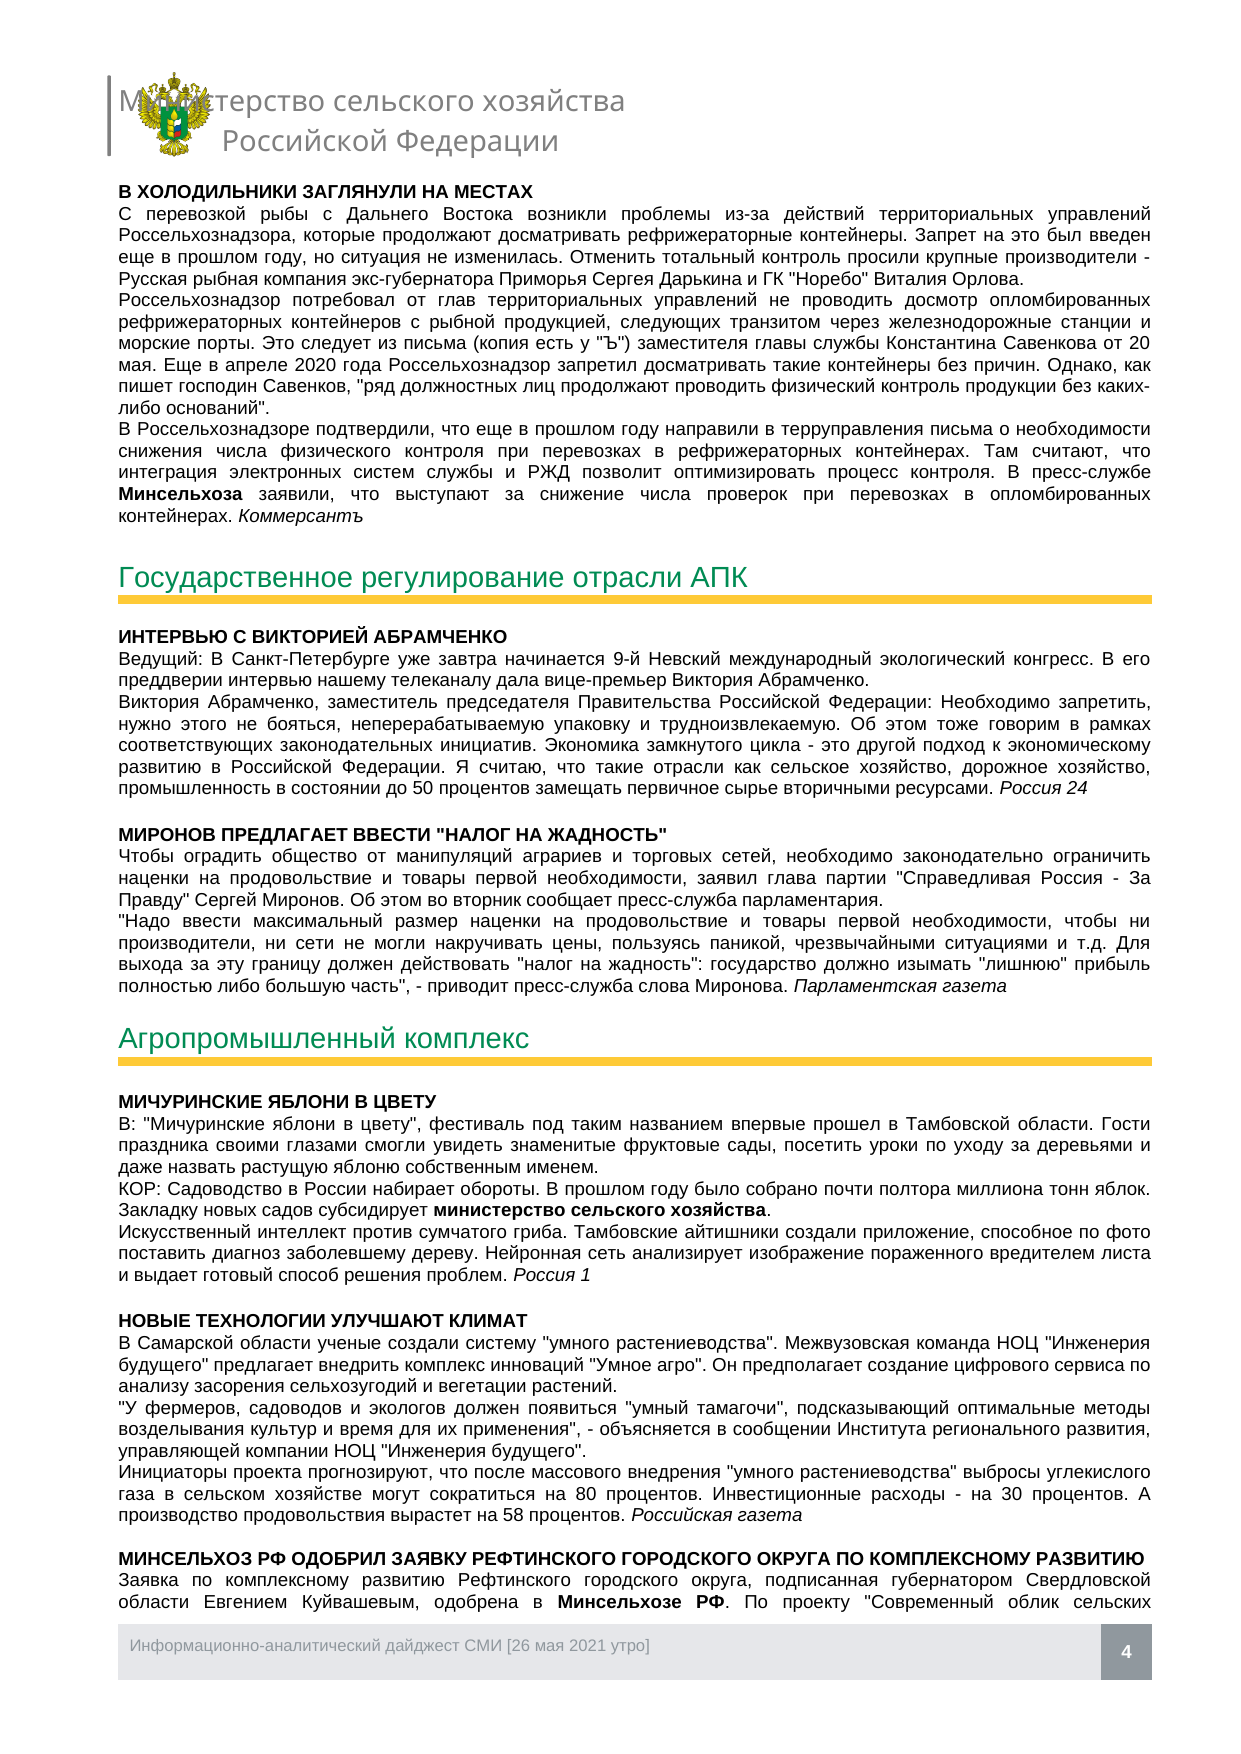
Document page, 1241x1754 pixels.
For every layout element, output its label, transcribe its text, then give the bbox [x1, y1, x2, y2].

text НОВЫЕ ТЕХНОЛОГИИ УЛУЧШАЮТ КЛИМАТ [118, 1310, 1152, 1332]
picture [137, 72, 211, 157]
text Чтобы оградить общество от манипуляций аграриев и торговых сетей, необходимо законодательно ограничить наценки на продовольствие и товары первой необходимости, заявил глава партии "Справедливая Россия - За Правду" Сергей Миронов. Об этом во вторник сообщает пресс-служба парламентария. [118, 845, 1152, 910]
text В Россельхознадзоре подтвердили, что еще в прошлом году направили в терруправления письма о необходимости снижения числа физического контроля при перевозках в рефрижераторных контейнерах. Там считают, что интеграция электронных систем службы и РЖД позволит оптимизировать процесс контроля. В пресс-службе Минсельхоза заявили, что выступают за снижение числа проверок при перевозках в опломбированных контейнерах. Коммерсантъ [118, 418, 1152, 526]
text Инициаторы проекта прогнозируют, что после массового внедрения "умного растениеводства" выбросы углекислого газа в сельском хозяйстве могут сократиться на 80 процентов. Инвестиционные расходы - на 30 процентов. А производство продовольствия вырастет на 58 процентов. Российская газета [118, 1461, 1152, 1526]
text МИРОНОВ ПРЕДЛАГАЕТ ВВЕСТИ "НАЛОГ НА ЖАДНОСТЬ" [118, 824, 1152, 845]
text Минсельхоз РФ одобрил заявку Рефтинского городского округа по комплексному развитию [118, 1547, 1152, 1569]
text С перевозкой рыбы с Дальнего Востока возникли проблемы из-за действий территориальных управлений Россельхознадзора, которые продолжают досматривать рефрижераторные контейнеры. Запрет на это был введен еще в прошлом году, но ситуация не изменилась. Отменить тотальный контроль просили крупные производители - Русская рыбная компания экс-губернатора Приморья Сергея Дарькина и ГК "Норебо" Виталия Орлова. [118, 203, 1152, 289]
text МИЧУРИНСКИЕ ЯБЛОНИ В ЦВЕТУ [118, 1091, 1152, 1113]
text Искусственный интеллект против сумчатого гриба. Тамбовские айтишники создали приложение, способное по фото поставить диагноз заболевшему дереву. Нейронная сеть анализирует изображение пораженного вредителем листа и выдает готовый способ решения проблем. Россия 1 [118, 1221, 1152, 1285]
text ИНТЕРВЬЮ С ВИКТОРИЕЙ АБРАМЧЕНКО [118, 626, 1152, 648]
text В: "Мичуринские яблони в цвету", фестиваль под таким названием впервые прошел в Тамбовской области. Гости праздника своими глазами смогли увидеть знаменитые фруктовые сады, посетить уроки по уходу за деревьями и даже назвать растущую яблоню собственным именем. [118, 1113, 1152, 1177]
text Виктория Абрамченко, заместитель председателя Правительства Российской Федерации: Необходимо запретить, нужно этого не бояться, неперерабатываемую упаковку и трудноизвлекаемую. Об этом тоже говорим в рамках соответствующих законодательных инициатив. Экономика замкнутого цикла - это другой подход к экономическому развитию в Российской Федерации. Я считаю, что такие отрасли как сельское хозяйство, дорожное хозяйство, промышленность в состоянии до 50 процентов замещать первичное сырье вторичными ресурсами. Россия 24 [118, 691, 1152, 799]
text КОР: Садоводство в России набирает обороты. В прошлом году было собрано почти полтора миллиона тонн яблок. Закладку новых садов субсидирует министерство сельского хозяйства. [118, 1177, 1152, 1221]
text В Самарской области ученые создали систему "умного растениеводства". Межвузовская команда НОЦ "Инженерия будущего" предлагает внедрить комплекс инноваций "Умное агро". Он предполагает создание цифрового сервиса по анализу засорения сельхозугодий и вегетации растений. [118, 1332, 1152, 1396]
picture [204, 97, 211, 109]
text Ведущий: В Санкт-Петербурге уже завтра начинается 9-й Невский международный экологический конгресс. В его преддверии интервью нашему телеканалу дала вице-премьер Виктория Абрамченко. [118, 648, 1152, 691]
text "Надо ввести максимальный размер наценки на продовольствие и товары первой необходимости, чтобы ни производители, ни сети не могли накручивать цены, пользуясь паникой, чрезвычайными ситуациями и т.д. Для выхода за эту границу должен действовать "налог на жадность": государство должно изымать "лишнюю" прибыль полностью либо большую часть", - приводит пресс-служба слова Миронова. Парламентская газета [118, 910, 1152, 996]
text Агропромышленный комплекс [118, 1021, 1152, 1057]
text Государственное регулирование отрасли АПК [118, 559, 1152, 595]
text В ХОЛОДИЛЬНИКИ ЗАГЛЯНУЛИ НА МЕСТАХ [118, 181, 1152, 203]
text Россельхознадзор потребовал от глав территориальных управлений не проводить досмотр опломбированных рефрижераторных контейнеров с рыбной продукцией, следующих транзитом через железнодорожные станции и морские порты. Это следует из письма (копия есть у "Ъ") заместителя главы службы Константина Савенкова от 20 мая. Еще в апреле 2020 года Россельхознадзор запретил досматривать такие контейнеры без причин. Однако, как пишет господин Савенков, "ряд должностных лиц продолжают проводить физический контроль продукции без каких-либо оснований". [118, 289, 1152, 418]
text "У фермеров, садоводов и экологов должен появиться "умный тамагочи", подсказывающий оптимальные методы возделывания культур и время для их применения", - объясняется в сообщении Института регионального развития, управляющей компании НОЦ "Инженерия будущего". [118, 1396, 1152, 1461]
